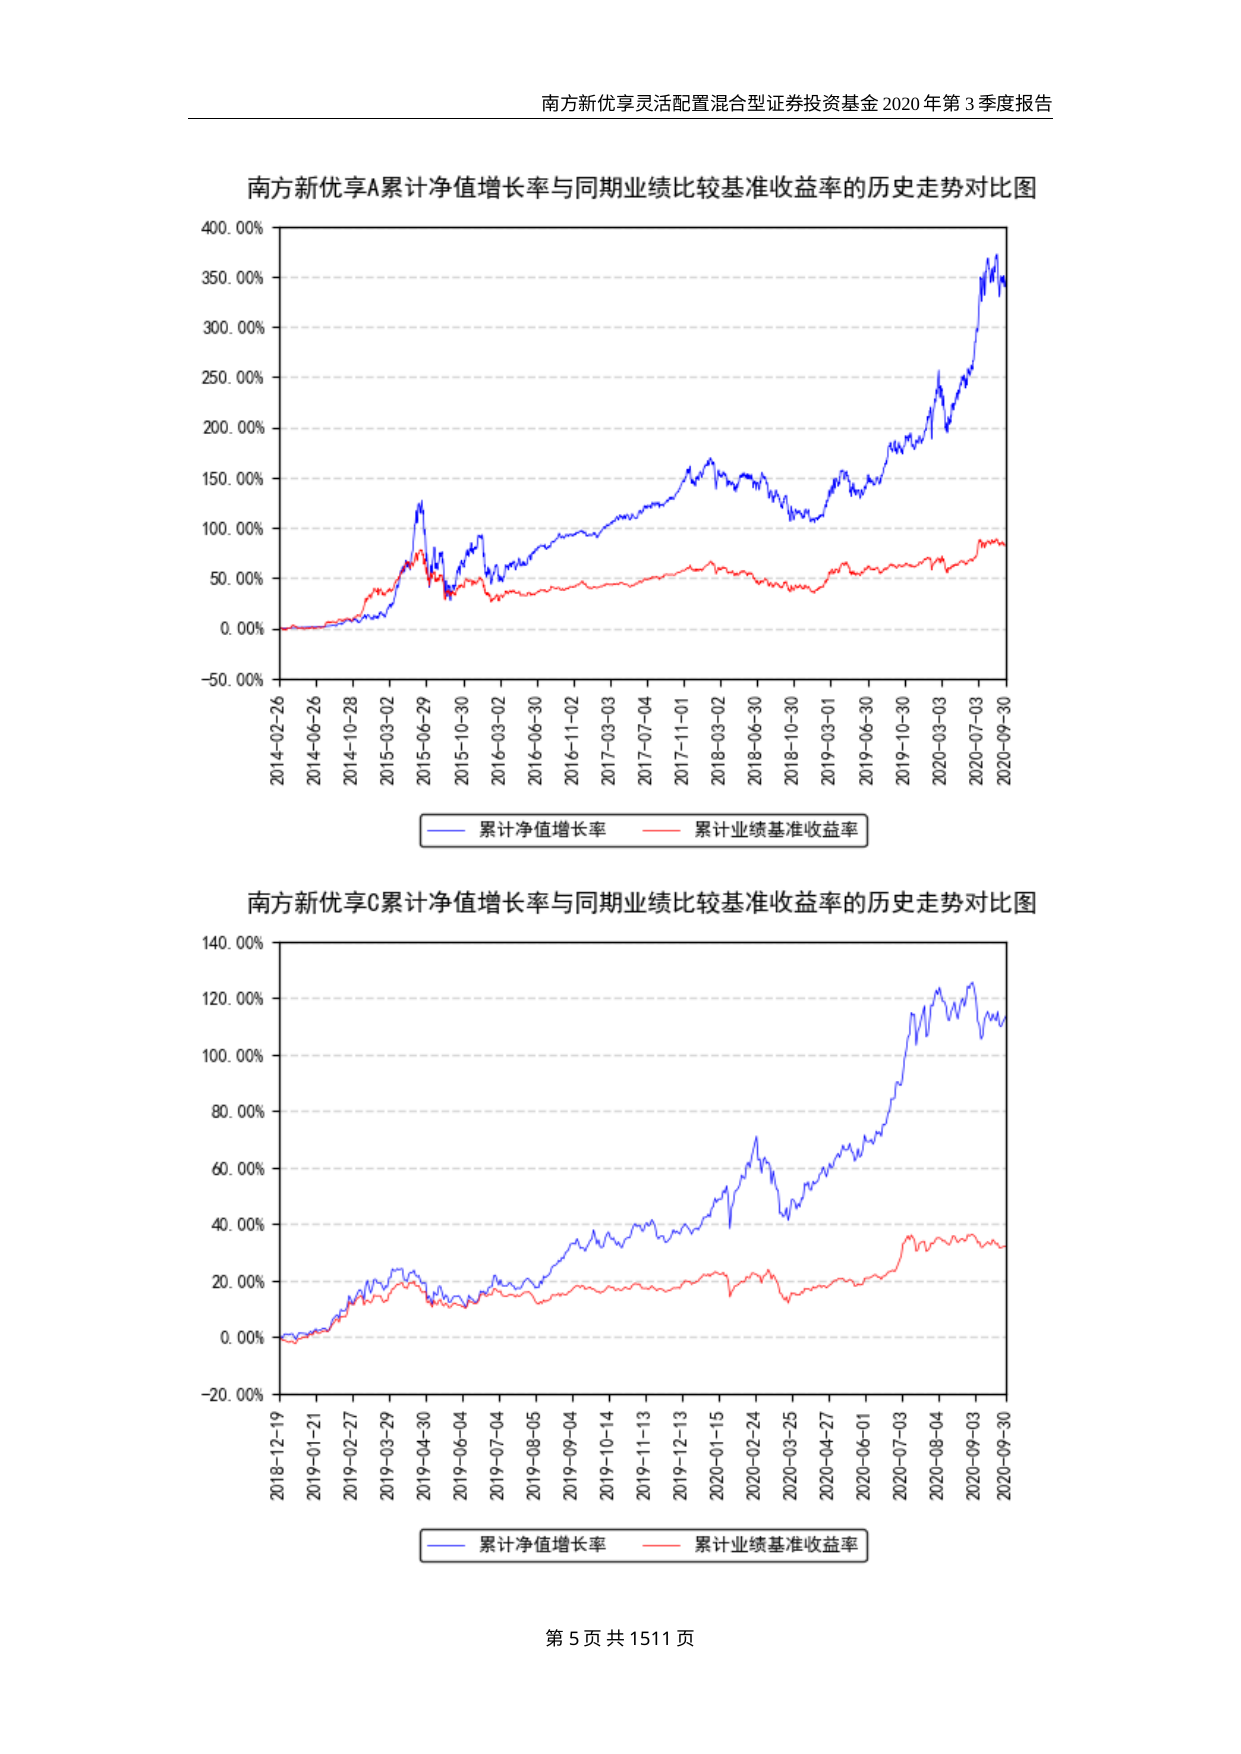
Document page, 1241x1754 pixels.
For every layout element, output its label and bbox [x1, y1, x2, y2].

picture [187, 877, 1053, 1576]
picture [187, 162, 1053, 861]
